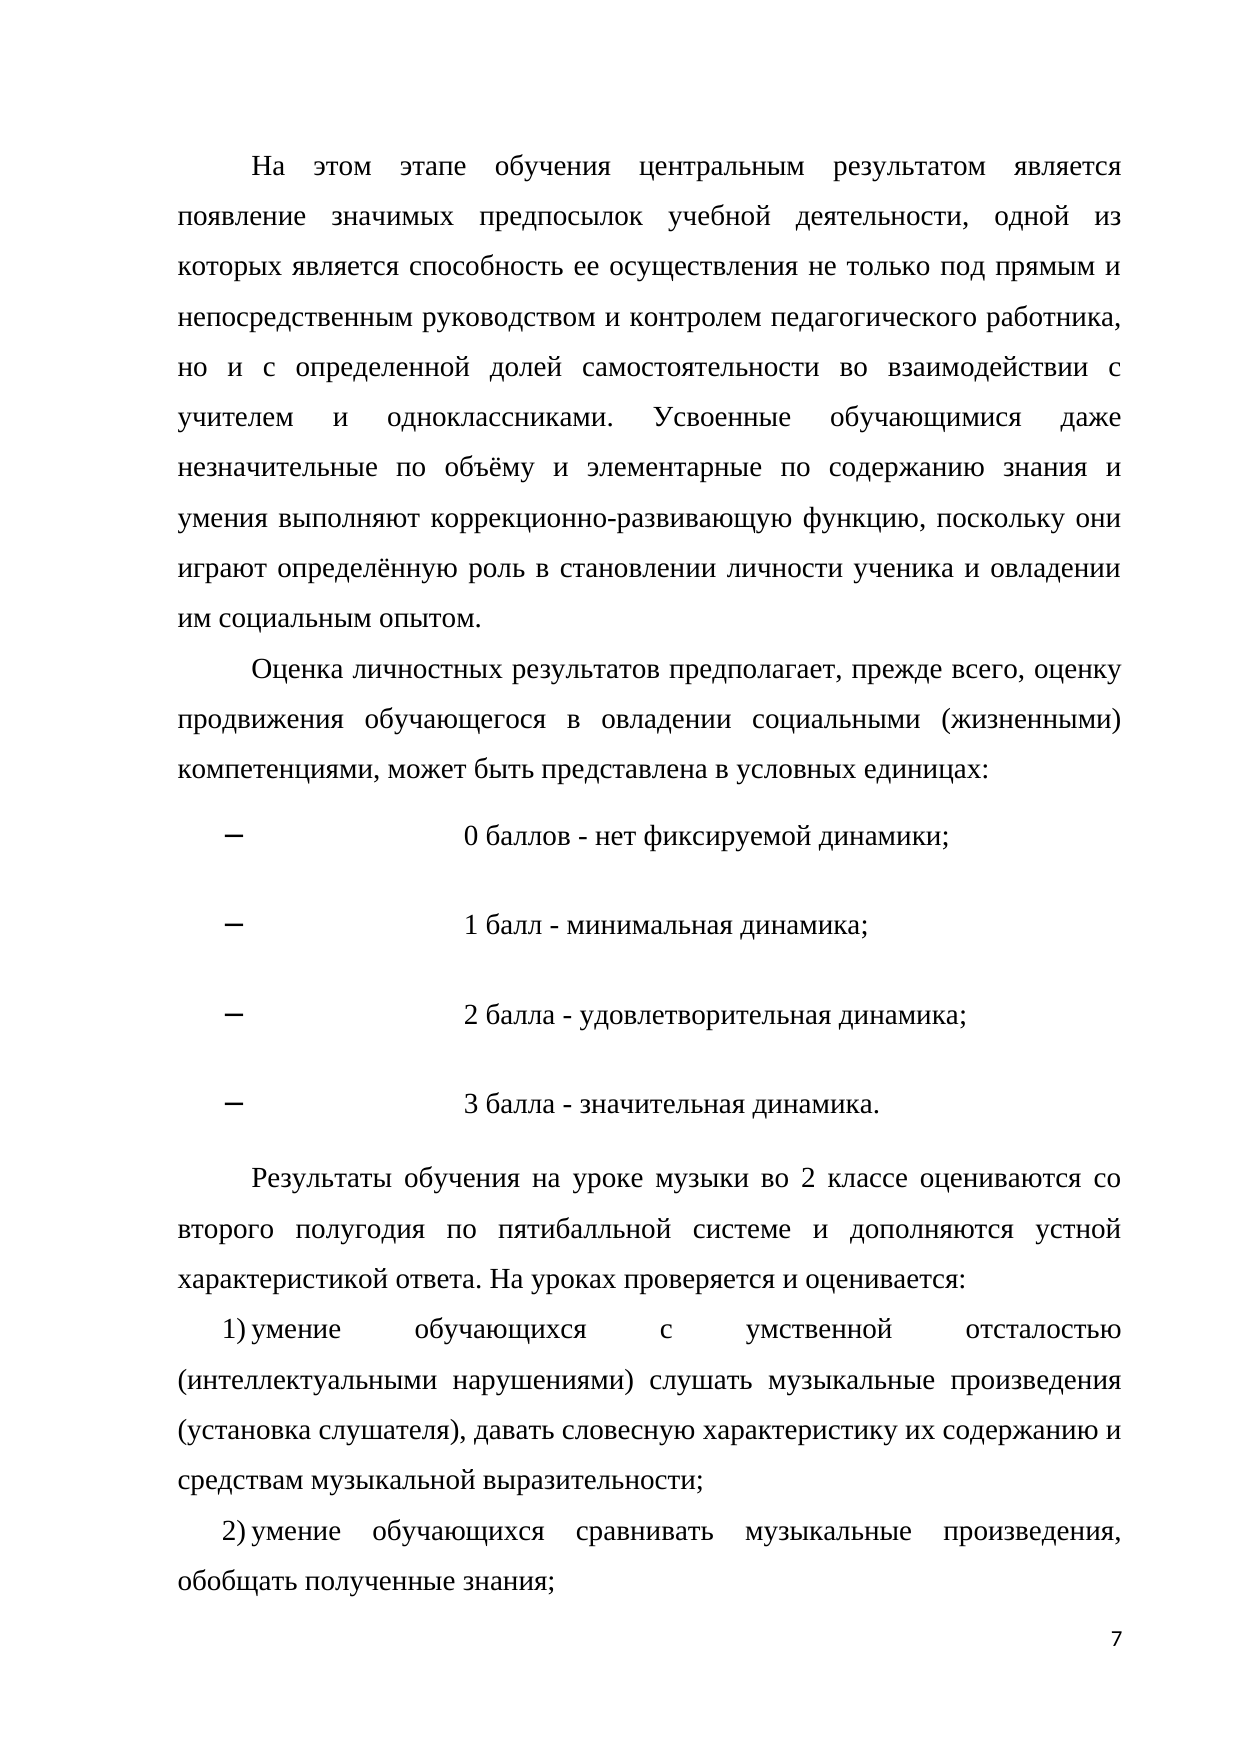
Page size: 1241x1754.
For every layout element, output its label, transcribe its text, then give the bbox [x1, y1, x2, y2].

text На этом этапе обучения центральным результатом является появление значимых предпосылок учебной деятельности, одной из которых является способность ее осуществления не только под прямым и непосредственным руководством и контролем педагогического работника, но и с определенной долей самостоятельности во взаимодействии с учителем и одноклассниками. Усвоенные обучающимися даже незначительные по объёму и элементарные по содержанию знания и умения выполняют коррекционно-развивающую функцию, поскольку они играют определённую роль в становлении личности ученика и овладении им социальным опытом. [177, 148, 1122, 634]
text Оценка личностных результатов предполагает, прежде всего, оценку продвижения обучающегося в овладении социальными (жизненными) компетенциями, может быть представлена в условных единицах: [177, 651, 1122, 785]
list умение обучающихся с умственной отсталостью (интеллектуальными нарушениями) слушать музыкальные произведения (установка слушателя), давать словесную характеристику их содержанию и средствам музыкальной выразительности; [177, 1311, 1122, 1496]
list 1 балл - минимальная динамика; [177, 891, 1122, 951]
list 2 балла - удовлетворительная динамика; [177, 981, 1122, 1041]
text Результаты обучения на уроке музыки во 2 классе оцениваются со второго полугодия по пятибалльной системе и дополняются устной характеристикой ответа. На уроках проверяется и оценивается: [177, 1161, 1122, 1295]
list 3 балла - значительная динамика. [177, 1071, 1122, 1131]
list 0 баллов - нет фиксируемой динамики; [177, 802, 1122, 862]
list умение обучающихся сравнивать музыкальные произведения, обобщать полученные знания; [177, 1513, 1122, 1597]
